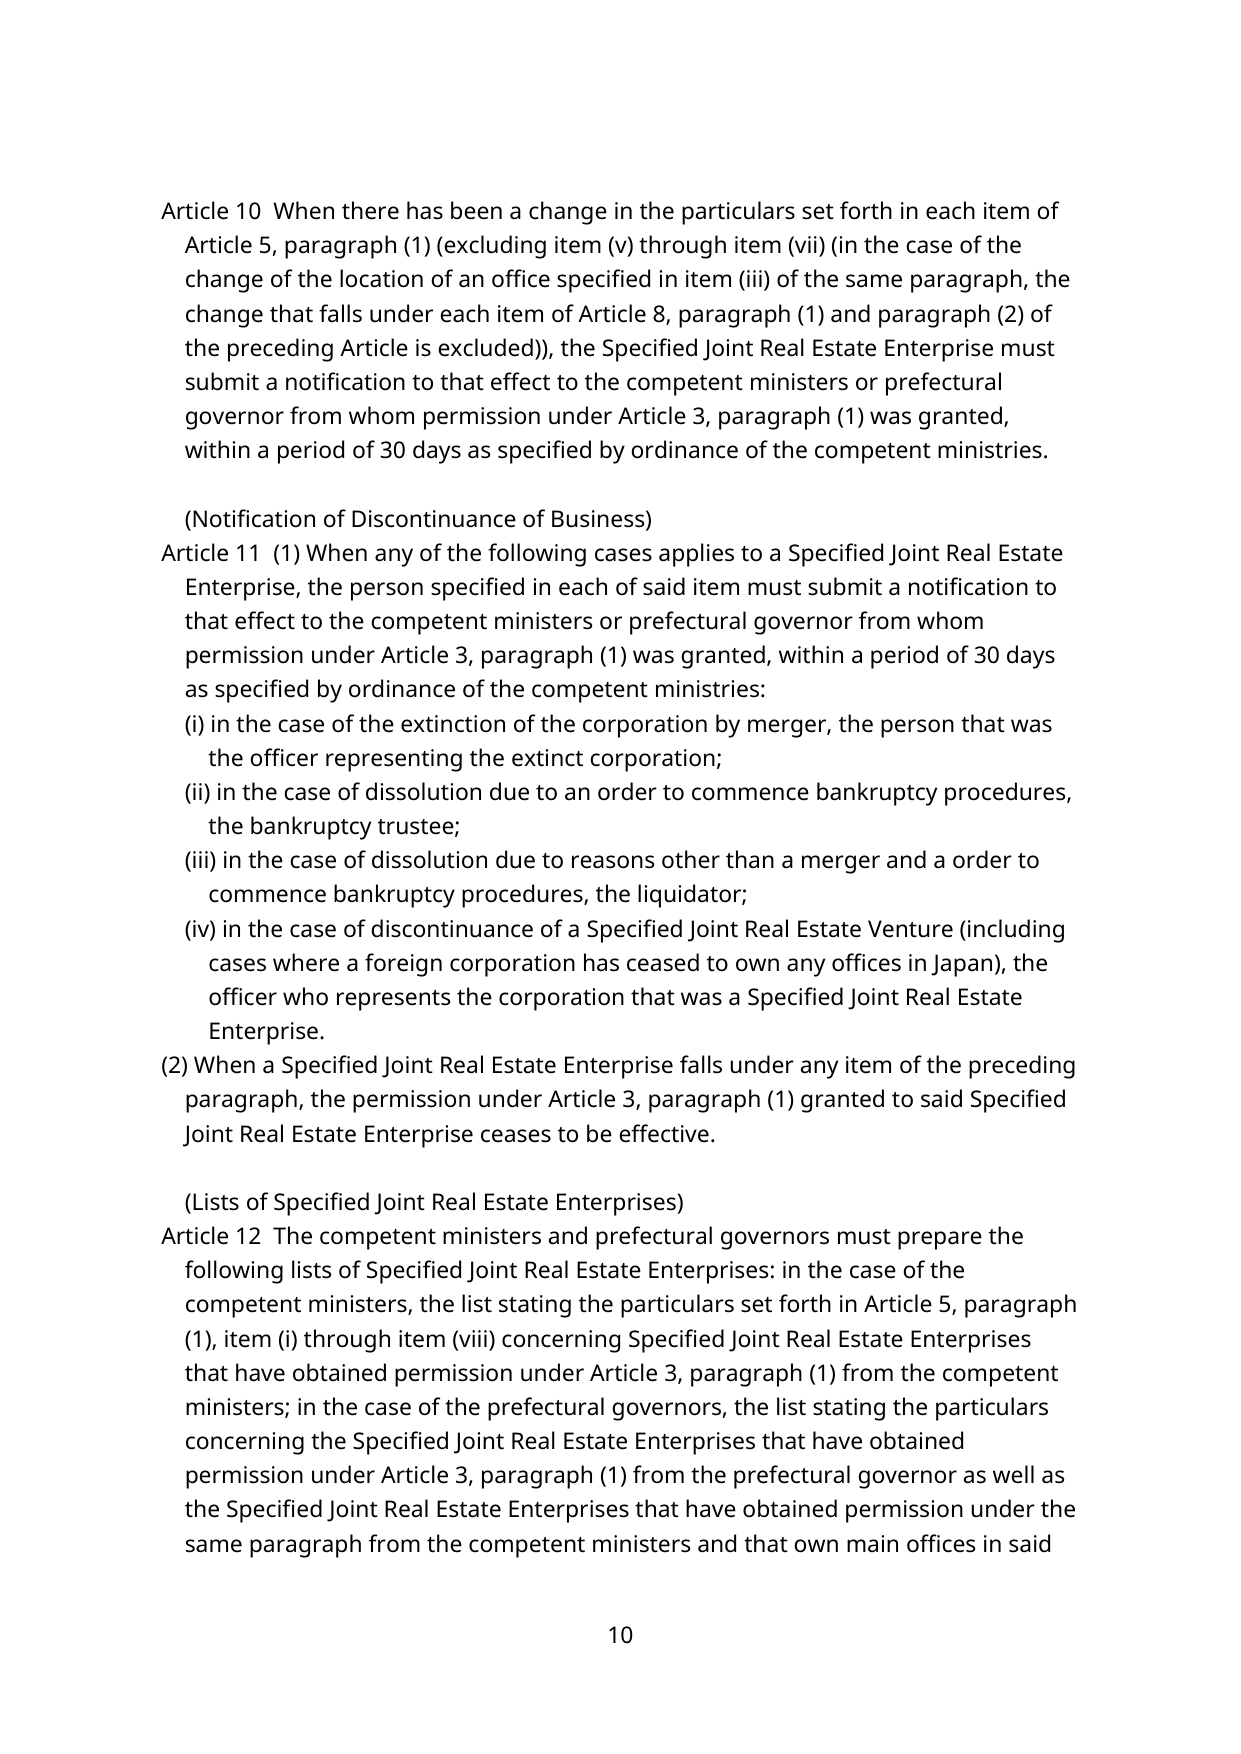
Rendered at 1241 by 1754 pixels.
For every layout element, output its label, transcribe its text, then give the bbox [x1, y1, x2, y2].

text (iv) in the case of discontinuance of a Specified Joint Real Estate Venture (including cases where a foreign corporation has ceased to own any offices in Japan), the officer who represents the corporation that was a Specified Joint Real Estate Enterprise. [184, 911, 1079, 1048]
text (Notification of Discontinuance of Business) [184, 501, 1079, 535]
text (2) When a Specified Joint Real Estate Enterprise falls under any item of the preceding paragraph, the permission under Article 3, paragraph (1) granted to said Specified Joint Real Estate Enterprise ceases to be effective. [161, 1048, 1079, 1150]
text (i) in the case of the extinction of the corporation by merger, the person that was the officer representing the extinct corporation; [184, 706, 1079, 774]
text (ii) in the case of dissolution due to an order to commence bankruptcy procedures, the bankruptcy trustee; [184, 774, 1079, 843]
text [161, 1219, 1079, 1560]
text (iii) in the case of dissolution due to reasons other than a merger and a order to commence bankruptcy procedures, the liquidator; [184, 843, 1079, 911]
text (Lists of Specified Joint Real Estate Enterprises) [184, 1184, 1079, 1219]
text Article 10 When there has been a change in the particulars set forth in each item of Article 5, paragraph (1) (excluding item (v) through item (vii) (in the case of the change of the location of an office specified in item (iii) of the same paragraph, the change that falls under each item of Article 8, paragraph (1) and paragraph (2) of the preceding Article is excluded)), the Specified Joint Real Estate Enterprise must submit a notification to that effect to the competent ministers or prefectural governor from whom permission under Article 3, paragraph (1) was granted, within a period of 30 days as specified by ordinance of the competent ministries. [161, 194, 1079, 467]
text Article 11 (1) When any of the following cases applies to a Specified Joint Real Estate Enterprise, the person specified in each of said item must submit a notification to that effect to the competent ministers or prefectural governor from whom permission under Article 3, paragraph (1) was granted, within a period of 30 days as specified by ordinance of the competent ministries: [161, 535, 1079, 706]
